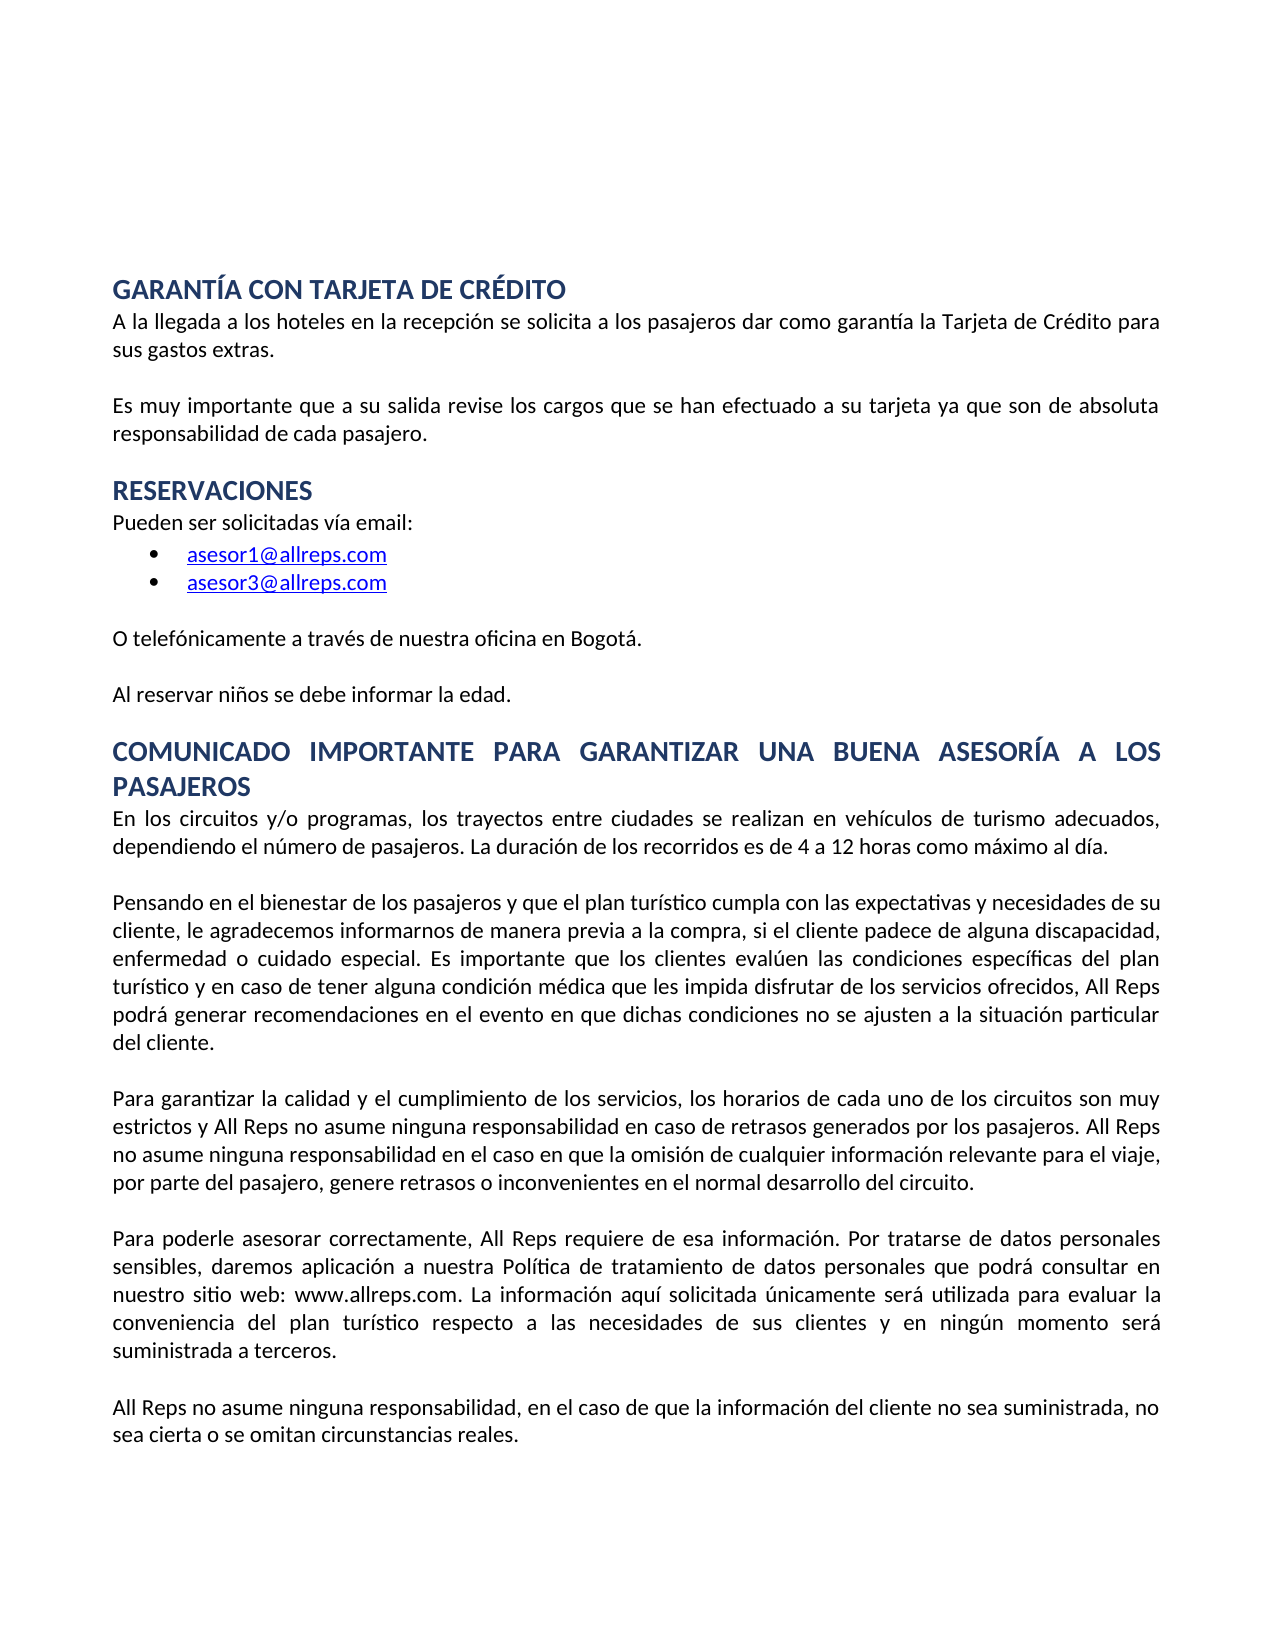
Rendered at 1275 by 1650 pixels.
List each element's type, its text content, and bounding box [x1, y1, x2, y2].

text En los circuitos y/o programas, los trayectos entre ciudades se realizan en vehículos de turismo adecuados, dependiendo el número de pasajeros. La duración de los recorridos es de 4 a 12 horas como máximo al día. [112, 804, 1162, 860]
text GARANTÍA CON TARJETA DE CRÉDITO [112, 271, 1162, 307]
text Pensando en el bienestar de los pasajeros y que el plan turístico cumpla con las expectativas y necesidades de su cliente, le agradecemos informarnos de manera previa a la compra, si el cliente padece de alguna discapacidad, enfermedad o cuidado especial. Es importante que los clientes evalúen las condiciones específicas del plan turístico y en caso de tener alguna condición médica que les impida disfrutar de los servicios ofrecidos, All Reps podrá generar recomendaciones en el evento en que dichas condiciones no se ajusten a la situación particular del cliente. [112, 888, 1162, 1056]
text All Reps no asume ninguna responsabilidad, en el caso de que la información del cliente no sea suministrada, no sea cierta o se omitan circunstancias reales. [112, 1393, 1162, 1449]
text Es muy importante que a su salida revise los cargos que se han efectuado a su tarjeta ya que son de absoluta responsabilidad de cada pasajero. [112, 391, 1162, 447]
text Para poderle asesorar correctamente, All Reps requiere de esa información. Por tratarse de datos personales sensibles, daremos aplicación a nuestra Política de tratamiento de datos personales que podrá consultar en nuestro sitio web: www.allreps.com. La información aquí solicitada únicamente será utilizada para evaluar la conveniencia del plan turístico respecto a las necesidades de sus clientes y en ningún momento será suministrada a terceros. [112, 1224, 1162, 1364]
list asesor3@allreps.com [150, 568, 1162, 596]
text Al reservar niños se debe informar la edad. [112, 680, 1162, 708]
text RESERVACIONES [112, 472, 1162, 508]
text COMUNICADO IMPORTANTE PARA GARANTIZAR UNA BUENA ASESORÍA A LOS PASAJEROS [112, 733, 1162, 804]
list asesor1@allreps.com [150, 540, 1162, 568]
text Pueden ser solicitadas vía email: [112, 508, 1162, 536]
text A la llegada a los hoteles en la recepción se solicita a los pasajeros dar como garantía la Tarjeta de Crédito para sus gastos extras. [112, 307, 1162, 363]
text Para garantizar la calidad y el cumplimiento de los servicios, los horarios de cada uno de los circuitos son muy estrictos y All Reps no asume ninguna responsabilidad en caso de retrasos generados por los pasajeros. All Reps no asume ninguna responsabilidad en el caso en que la omisión de cualquier información relevante para el viaje, por parte del pasajero, genere retrasos o inconvenientes en el normal desarrollo del circuito. [112, 1084, 1162, 1196]
text O telefónicamente a través de nuestra oficina en Bogotá. [112, 624, 1162, 652]
